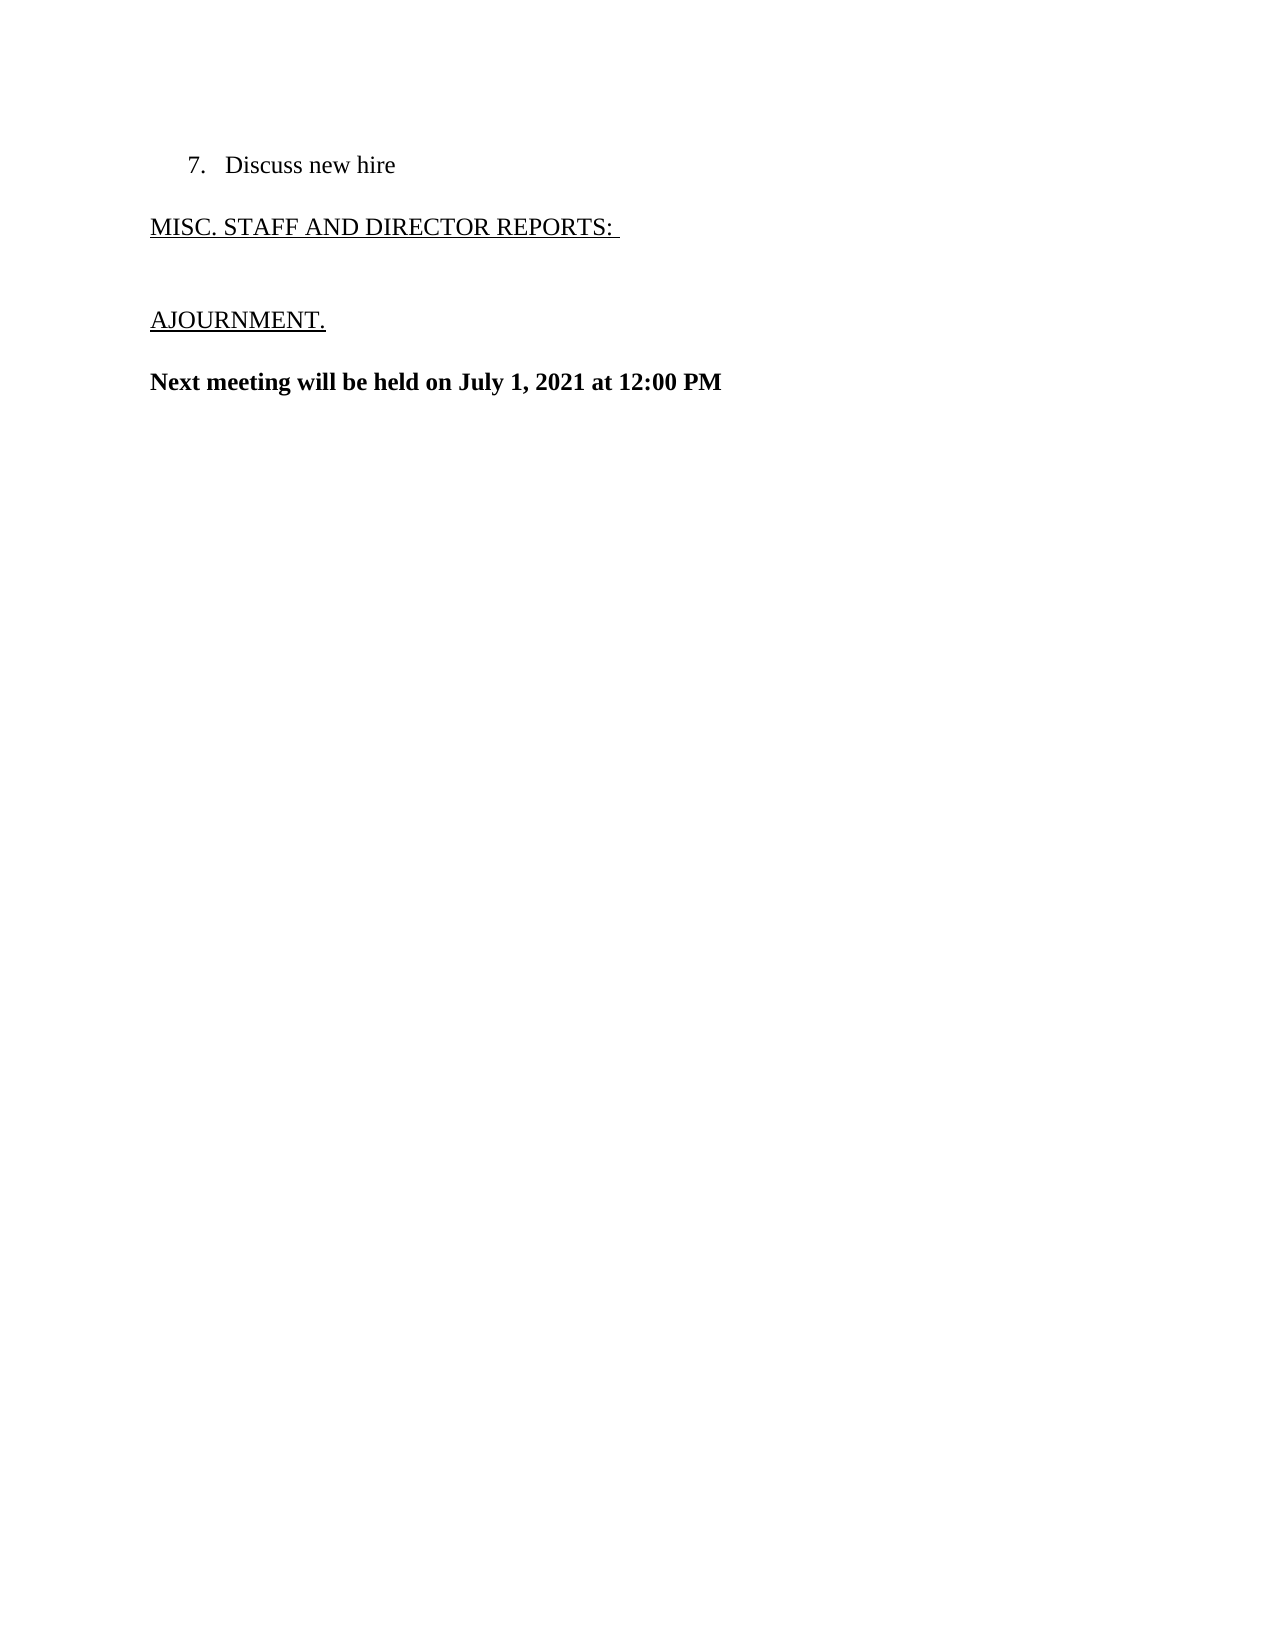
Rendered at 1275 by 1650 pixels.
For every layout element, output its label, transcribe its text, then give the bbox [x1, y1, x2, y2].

text MISC. STAFF AND DIRECTOR REPORTS: [150, 212, 1185, 241]
text AJOURNMENT. [150, 305, 1185, 334]
list Discuss new hire [187, 150, 1185, 179]
text Next meeting will be held on July 1, 2021 at 12:00 PM [150, 367, 1185, 396]
